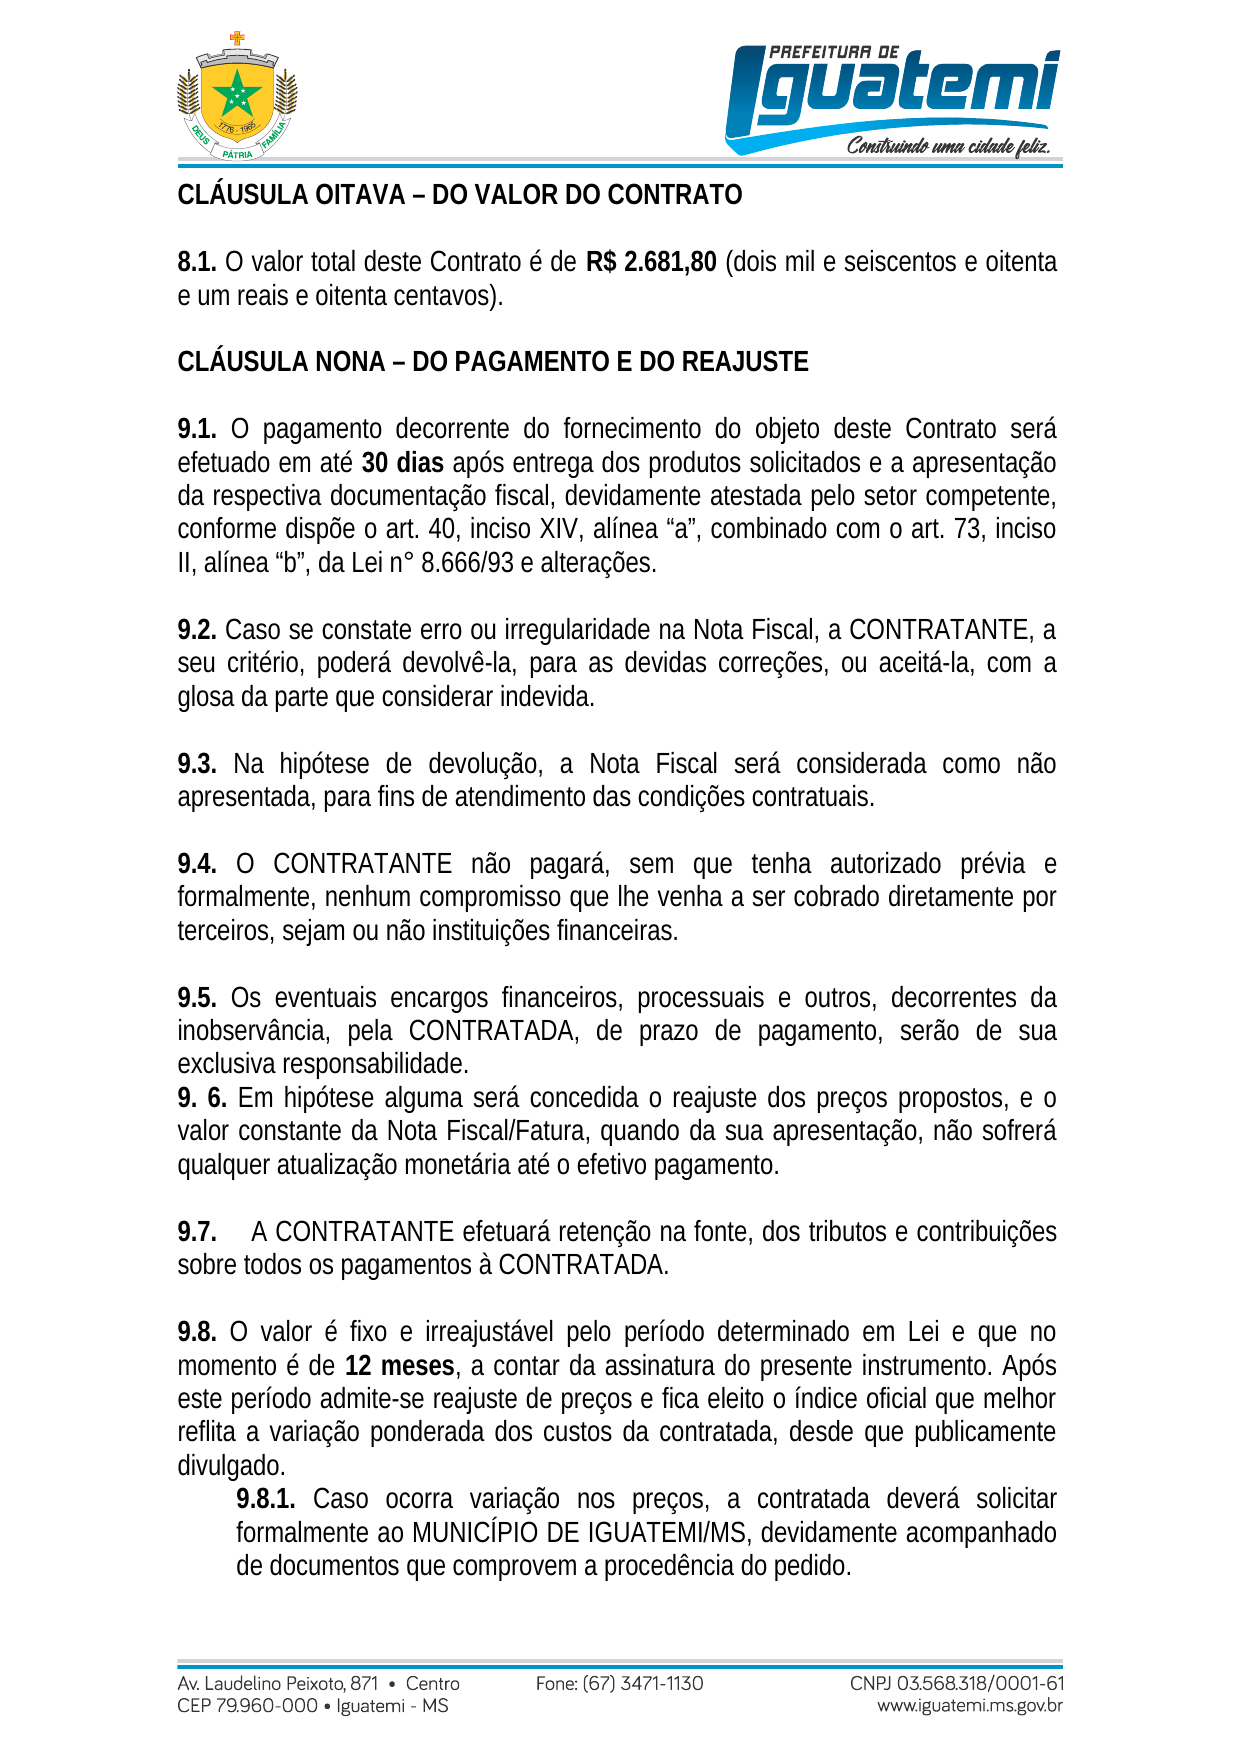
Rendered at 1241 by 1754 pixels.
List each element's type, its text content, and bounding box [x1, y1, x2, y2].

text 9.5. Os eventuais encargos financeiros, processuais e outros, decorrentes da inobservância, pela CONTRATADA, de prazo de pagamento, serão de sua exclusiva responsabilidade. [177, 980, 1058, 1080]
subtitle CLÁUSULA NONA – DO PAGAMENTO E DO REAJUSTE [177, 344, 1058, 378]
text 8.1. O valor total deste Contrato é de R$ 2.681,80 (dois mil e seiscentos e oitenta e um reais e oitenta centavos). [177, 244, 1058, 311]
text 9.1. O pagamento decorrente do fornecimento do objeto deste Contrato será efetuado em até 30 dias após entrega dos produtos solicitados e a apresentação da respectiva documentação fiscal, devidamente atestada pelo setor competente, conforme dispõe o art. 40, inciso XIV, alínea “a”, combinado com o art. 73, inciso II, alínea “b”, da Lei n° 8.666/93 e alterações. [177, 411, 1058, 578]
text 9.3. Na hipótese de devolução, a Nota Fiscal será considerada como não apresentada, para fins de atendimento das condições contratuais. [177, 746, 1058, 813]
text 9.4. O CONTRATANTE não pagará, sem que tenha autorizado prévia e formalmente, nenhum compromisso que lhe venha a ser cobrado diretamente por terceiros, sejam ou não instituições financeiras. [177, 846, 1058, 946]
text 9.2. Caso se constate erro ou irregularidade na Nota Fiscal, a CONTRATANTE, a seu critério, poderá devolvê-la, para as devidas correções, ou aceitá-la, com a glosa da parte que considerar indevida. [177, 612, 1058, 712]
text 9. 6. Em hipótese alguma será concedida o reajuste dos preços propostos, e o valor constante da Nota Fiscal/Fatura, quando da sua apresentação, não sofrerá qualquer atualização monetária até o efetivo pagamento. [177, 1080, 1058, 1180]
text 9.8. O valor é fixo e irreajustável pelo período determinado em Lei e que no momento é de 12 meses, a contar da assinatura do presente instrumento. Após este período admite-se reajuste de preços e fica eleito o índice oficial que melhor reflita a variação ponderada dos custos da contratada, desde que publicamente divulgado. [177, 1314, 1058, 1481]
text CLÁUSULA OITAVA – DO VALOR DO CONTRATO [177, 177, 1058, 211]
text 9.7. A CONTRATANTE efetuará retenção na fonte, dos tributos e contribuições sobre todos os pagamentos à CONTRATADA. [177, 1214, 1058, 1281]
text 9.8.1. Caso ocorra variação nos preços, a contratada deverá solicitar formalmente ao MUNICÍPIO DE IGUATEMI/MS, devidamente acompanhado de documentos que comprovem a procedência do pedido. [236, 1481, 1058, 1582]
